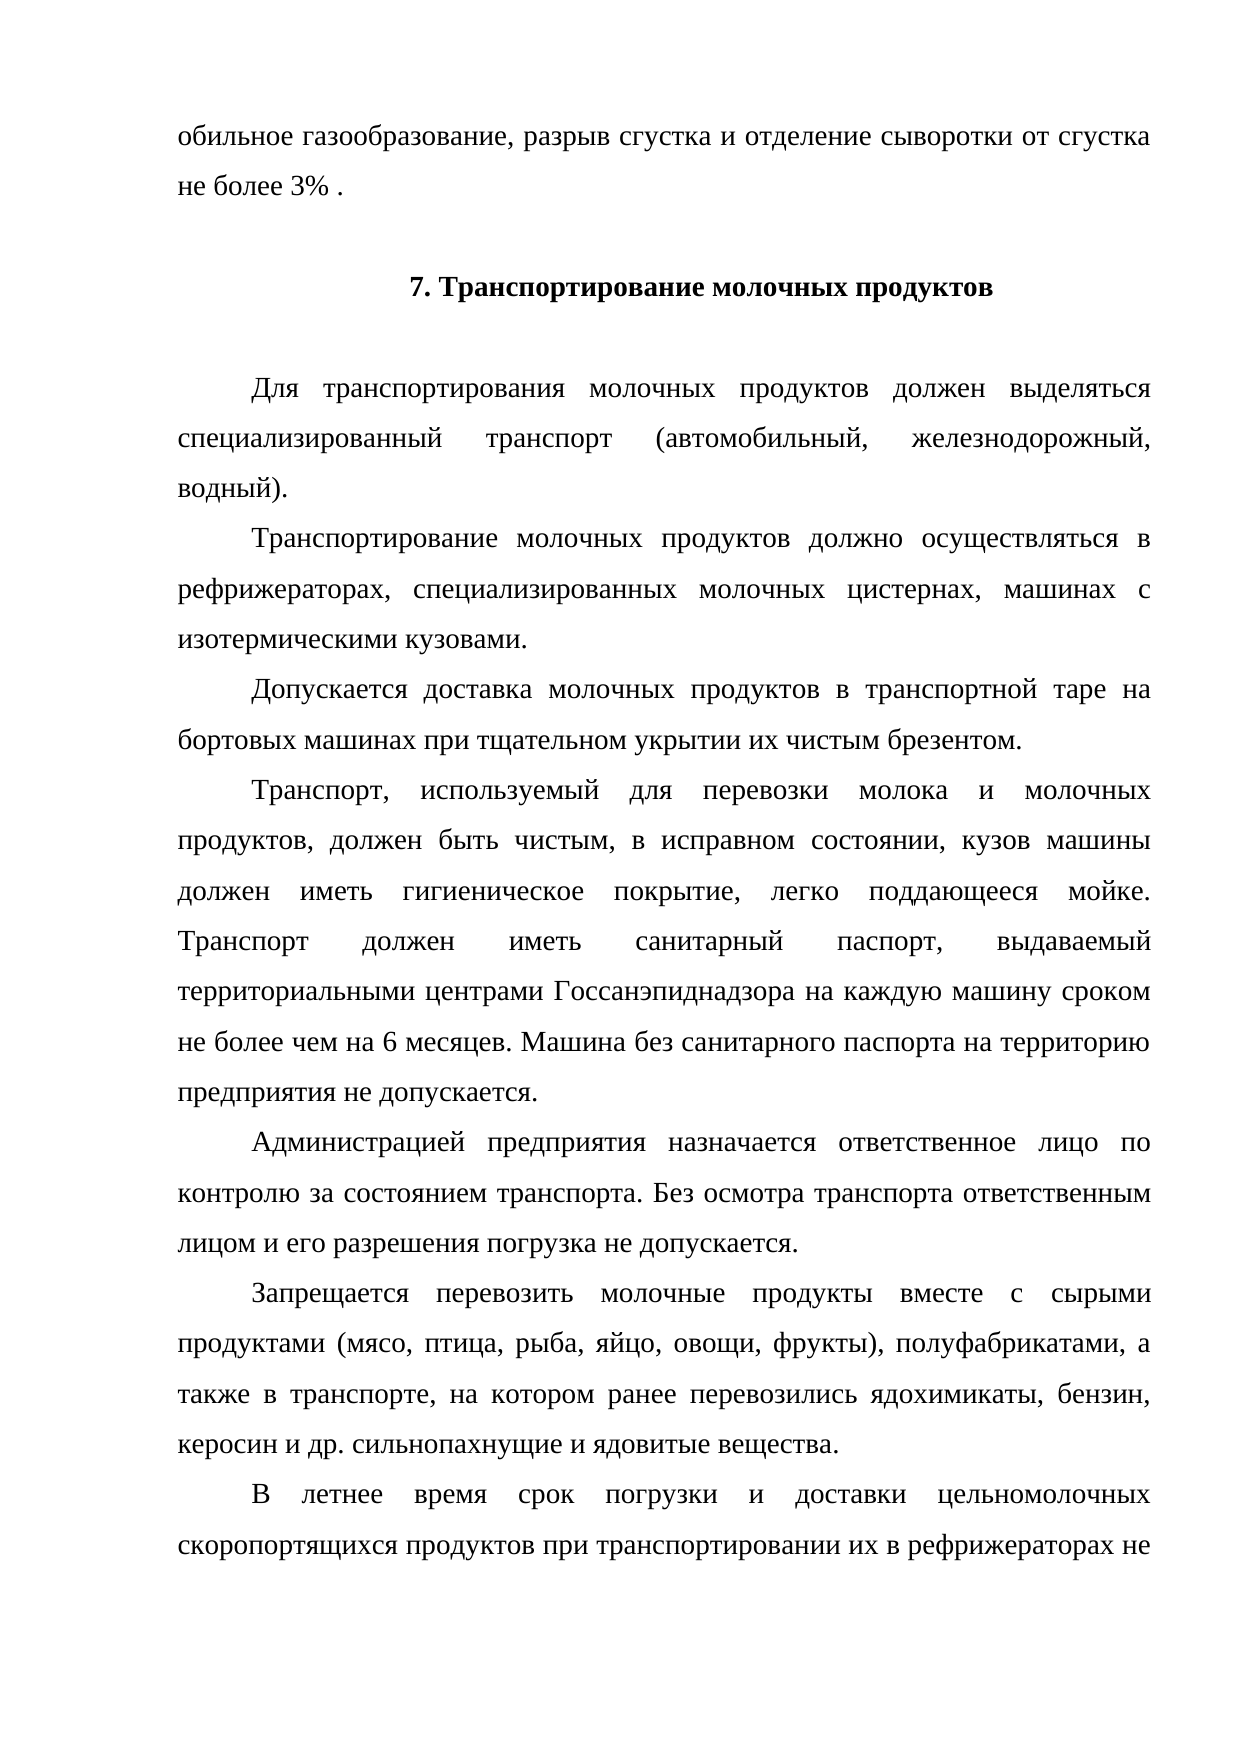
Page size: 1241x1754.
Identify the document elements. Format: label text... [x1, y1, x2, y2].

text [177, 118, 1152, 202]
text Администрацией предприятия назначается ответственное лицо по контролю за состоянием транспорта. Без осмотра транспорта ответственным лицом и его разрешения погрузка не допускается. [177, 1124, 1152, 1258]
text Транспортирование молочных продуктов должно осуществляться в рефрижераторах, специализированных молочных цистернах, машинах с изотермическими кузовами. [177, 521, 1152, 655]
text Транспорт, используемый для перевозки молока и молочных продуктов, должен быть чистым, в исправном состоянии, кузов машины должен иметь гигиеническое покрытие, легко поддающееся мойке. Транспорт должен иметь санитарный паспорт, выдаваемый территориальными центрами Госсанэпиднадзора на каждую машину сроком не более чем на 6 месяцев. Машина без санитарного паспорта на территорию предприятия не допускается. [177, 772, 1152, 1108]
text Для транспортирования молочных продуктов должен выделяться специализированный транспорт (автомобильный, железнодорожный, водный). [177, 370, 1152, 504]
text Допускается доставка молочных продуктов в транспортной таре на бортовых машинах при тщательном укрытии их чистым брезентом. [177, 672, 1152, 755]
text 7. Транспортирование молочных продуктов [177, 269, 1152, 303]
text Запрещается перевозить молочные продукты вместе с сырыми продуктами (мясо, птица, рыба, яйцо, овощи, фрукты), полуфабрикатами, а также в транспорте, на котором ранее перевозились ядохимикаты, бензин, керосин и др. сильнопахнущие и ядовитые вещества. [177, 1275, 1152, 1460]
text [177, 1477, 1152, 1560]
